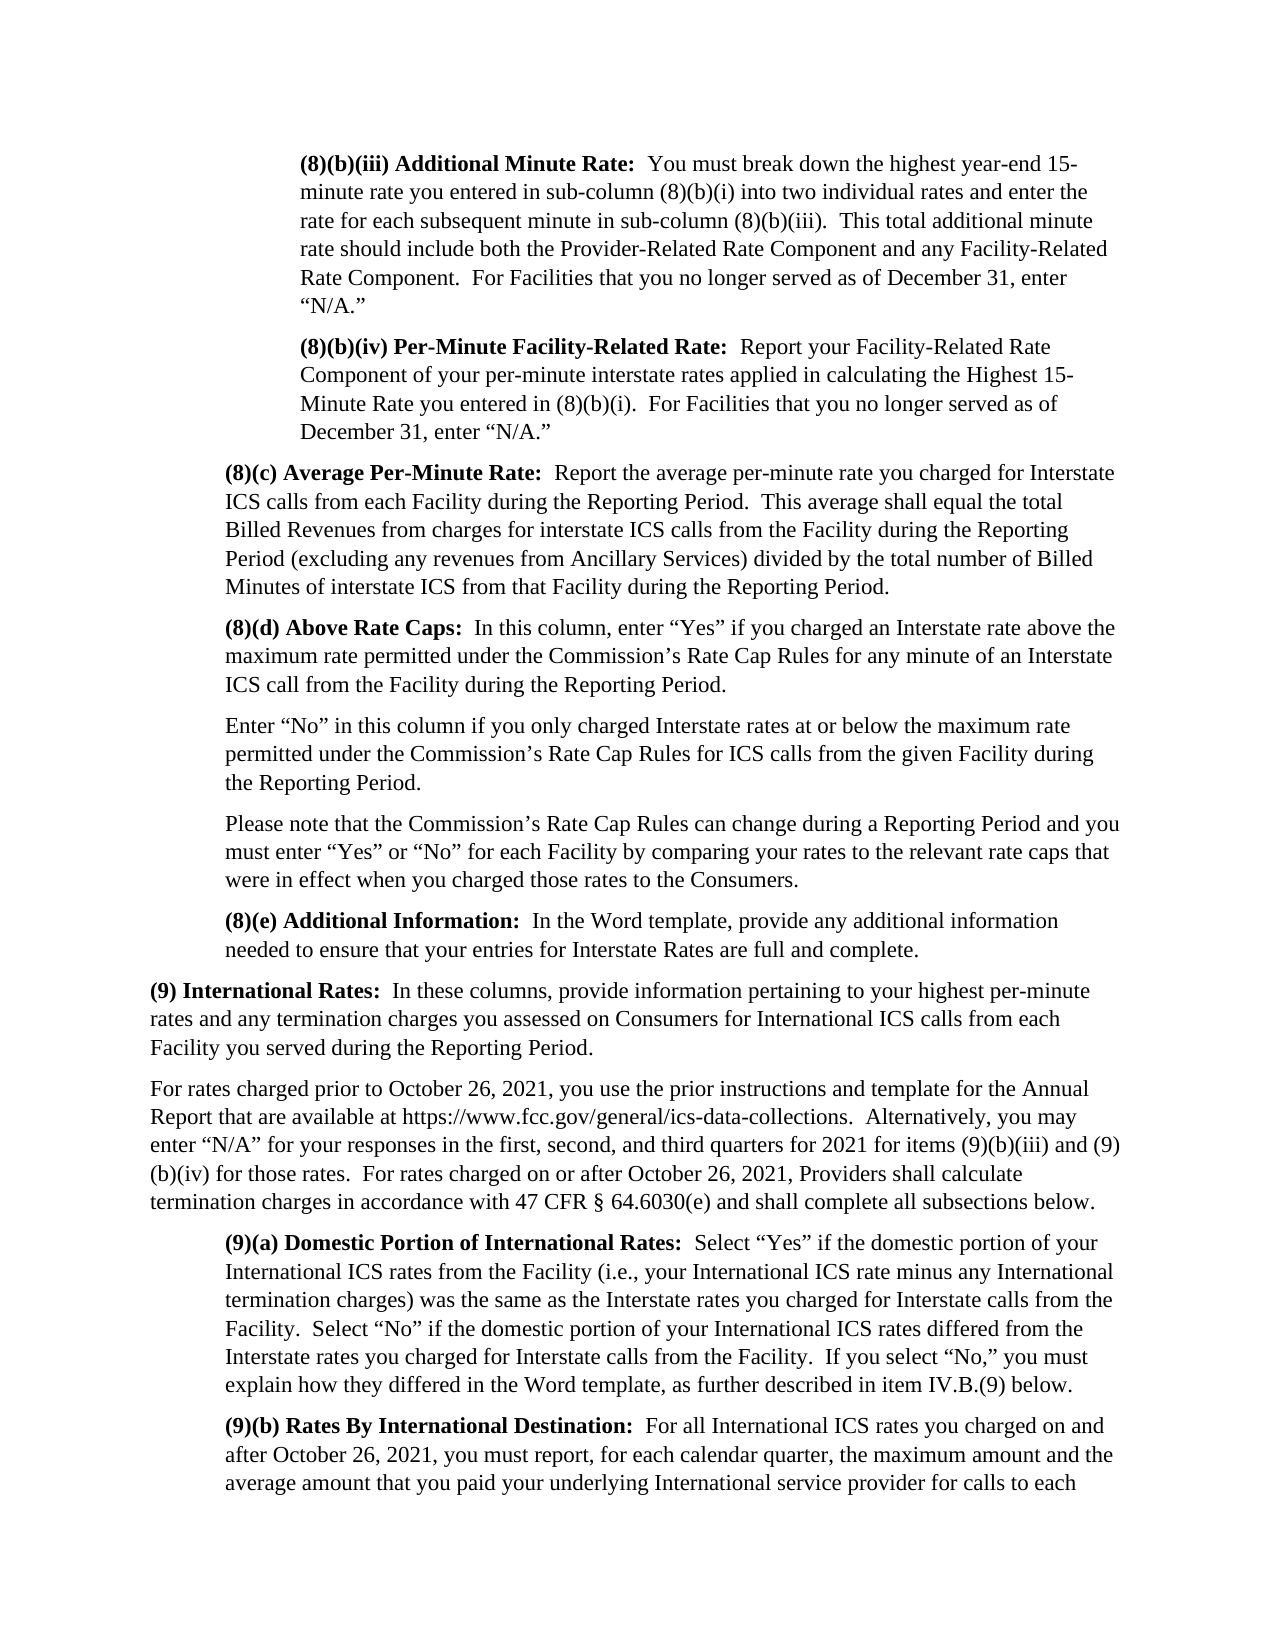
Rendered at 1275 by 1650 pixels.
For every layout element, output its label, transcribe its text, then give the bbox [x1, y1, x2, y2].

text For rates charged prior to October 26, 2021, you use the prior instructions and template for the Annual Report that are available at https://www.fcc.gov/‌general/‌ics-data-collections. Alternatively, you may enter “N/A” for your responses in the first, second, and third quarters for 2021 for items (9)(b)(iii) and (9)(b)(iv) for those rates. For rates charged on or after October 26, 2021, Providers shall calculate termination charges in accordance with 47 CFR § 64.6030(e) and shall complete all subsections below. [150, 1075, 1125, 1215]
text (8)(b)(iii) Additional Minute Rate: You must break down the highest year-end 15-minute rate you entered in sub-column (8)(b)(i) into two individual rates and enter the rate for each subsequent minute in sub-column (8)(b)(iii). This total additional minute rate should include both the Provider-Related Rate Component and any Facility-Related Rate Component. For Facilities that you no longer served as of December 31, enter “N/A.” [300, 150, 1125, 318]
text (8)(b)(iv) Per-Minute Facility-Related Rate: Report your Facility-Related Rate Component of your per-minute interstate rates applied in calculating the Highest 15-Minute Rate you entered in (8)(b)(i). For Facilities that you no longer served as of December 31, enter “N/A.” [300, 333, 1125, 445]
text Enter “No” in this column if you only charged Interstate rates at or below the maximum rate permitted under the Commission’s Rate Cap Rules for ICS calls from the given Facility during the Reporting Period. [225, 712, 1125, 795]
text (9) International Rates: In these columns, provide information pertaining to your highest per-minute rates and any termination charges you assessed on Consumers for International ICS calls from each Facility you served during the Reporting Period. [150, 977, 1125, 1060]
text (8)(d) Above Rate Caps: In this column, enter “Yes” if you charged an Interstate rate above the maximum rate permitted under the Commission’s Rate Cap Rules for any minute of an Interstate ICS call from the Facility during the Reporting Period. [225, 614, 1125, 697]
text (8)(c) Average Per-Minute Rate: Report the average per-minute rate you charged for Interstate ICS calls from each Facility during the Reporting Period. This average shall equal the total Billed Revenues from charges for interstate ICS calls from the Facility during the Reporting Period (excluding any revenues from Ancillary Services) divided by the total number of Billed Minutes of interstate ICS from that Facility during the Reporting Period. [225, 459, 1125, 599]
text (8)(e) Additional Information: In the Word template, provide any additional information needed to ensure that your entries for Interstate Rates are full and complete. [225, 907, 1125, 962]
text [225, 1412, 1125, 1496]
text Please note that the Commission’s Rate Cap Rules can change during a Reporting Period and you must enter “Yes” or “No” for each Facility by comparing your rates to the relevant rate caps that were in effect when you charged those rates to the Consumers. [225, 810, 1125, 893]
text (9)(a) Domestic Portion of International Rates: Select “Yes” if the domestic portion of your International ICS rates from the Facility (i.e., your International ICS rate minus any International termination charges) was the same as the Interstate rates you charged for Interstate calls from the Facility. Select “No” if the domestic portion of your International ICS rates differed from the Interstate rates you charged for Interstate calls from the Facility. If you select “No,” you must explain how they differed in the Word template, as further described in item IV.B.(9) below. [225, 1229, 1125, 1398]
